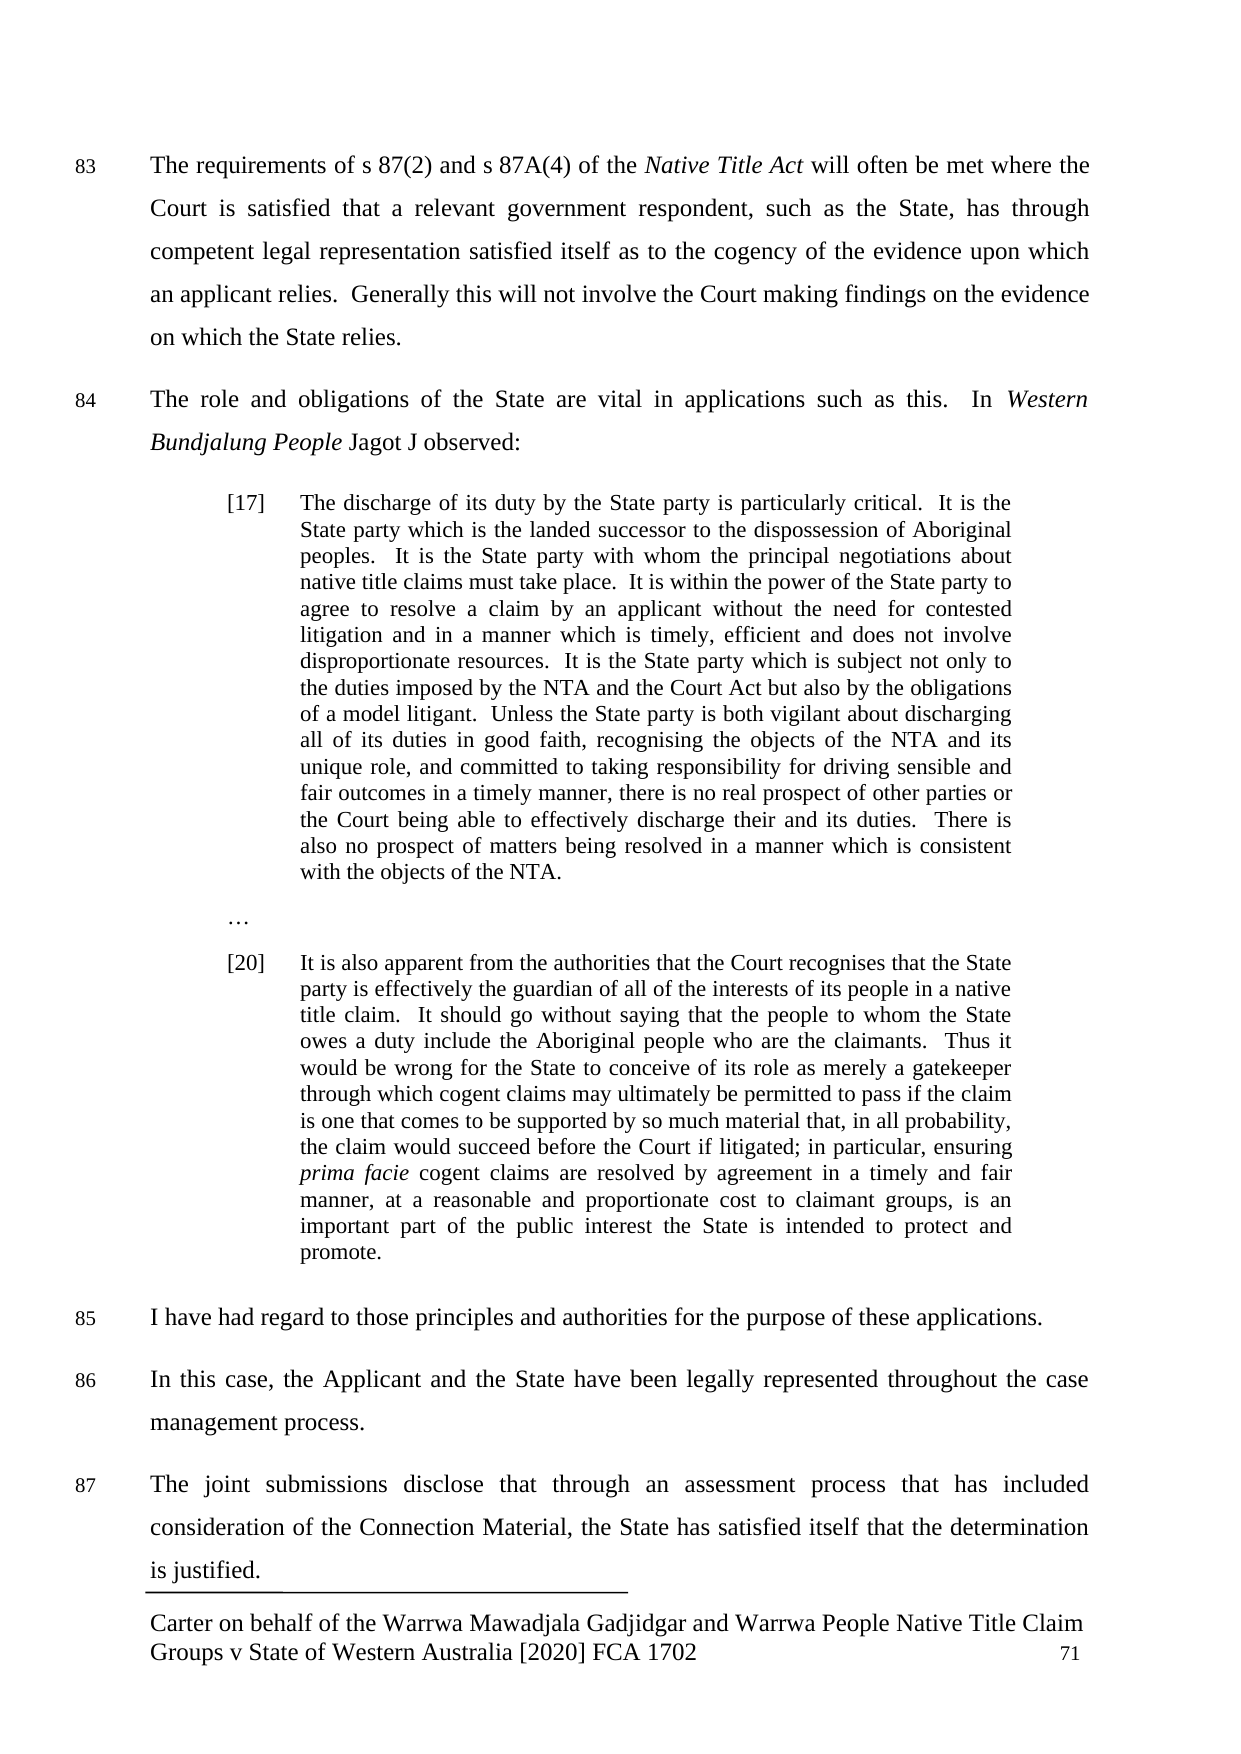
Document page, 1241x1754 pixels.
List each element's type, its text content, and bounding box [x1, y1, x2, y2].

list In this case, the Applicant and the State have been legally represented throughout the case management process. [75, 1364, 1090, 1436]
list The joint submissions disclose that through an assessment process that has included consideration of the Connection Material, the State has satisfied itself that the determination is justified. [75, 1469, 1090, 1584]
text [17] The discharge of its duty by the State party is particularly critical. It is the State party which is the landed successor to the dispossession of Aboriginal peoples. It is the State party with whom the principal negotiations about native title claims must take place. It is within the power of the State party to agree to resolve a claim by an applicant without the need for contested litigation and in a manner which is timely, efficient and does not involve disproportionate resources. It is the State party which is subject not only to the duties imposed by the NTA and the Court Act but also by the obligations of a model litigant. Unless the State party is both vigilant about discharging all of its duties in good faith, recognising the objects of the NTA and its unique role, and committed to taking responsibility for driving sensible and fair outcomes in a timely manner, there is no real prospect of other parties or the Court being able to effectively discharge their and its duties. There is also no prospect of matters being resolved in a manner which is consistent with the objects of the NTA. [227, 489, 1013, 885]
text The role and obligations of the State are vital in applications such as this. In Western Bundjalung People Jagot J observed: [75, 384, 1090, 456]
text … [227, 903, 1013, 930]
list I have had regard to those principles and authorities for the purpose of these applications. [75, 1302, 1090, 1331]
list The requirements of s 87(2) and s 87A(4) of the Native Title Act will often be met where the Court is satisfied that a relevant government respondent, such as the State, has through competent legal representation satisfied itself as to the cogency of the evidence upon which an applicant relies. Generally this will not involve the Court making findings on the evidence on which the State relies. [75, 150, 1090, 351]
text [20] It is also apparent from the authorities that the Court recognises that the State party is effectively the guardian of all of the interests of its people in a native title claim. It should go without saying that the people to whom the State owes a duty include the Aboriginal people who are the claimants. Thus it would be wrong for the State to conceive of its role as merely a gatekeeper through which cogent claims may ultimately be permitted to pass if the claim is one that comes to be supported by so much material that, in all probability, the claim would succeed before the Court if litigated; in particular, ensuring prima facie cogent claims are resolved by agreement in a timely and fair manner, at a reasonable and proportionate cost to claimant groups, is an important part of the public interest the State is intended to protect and promote. [227, 948, 1013, 1265]
